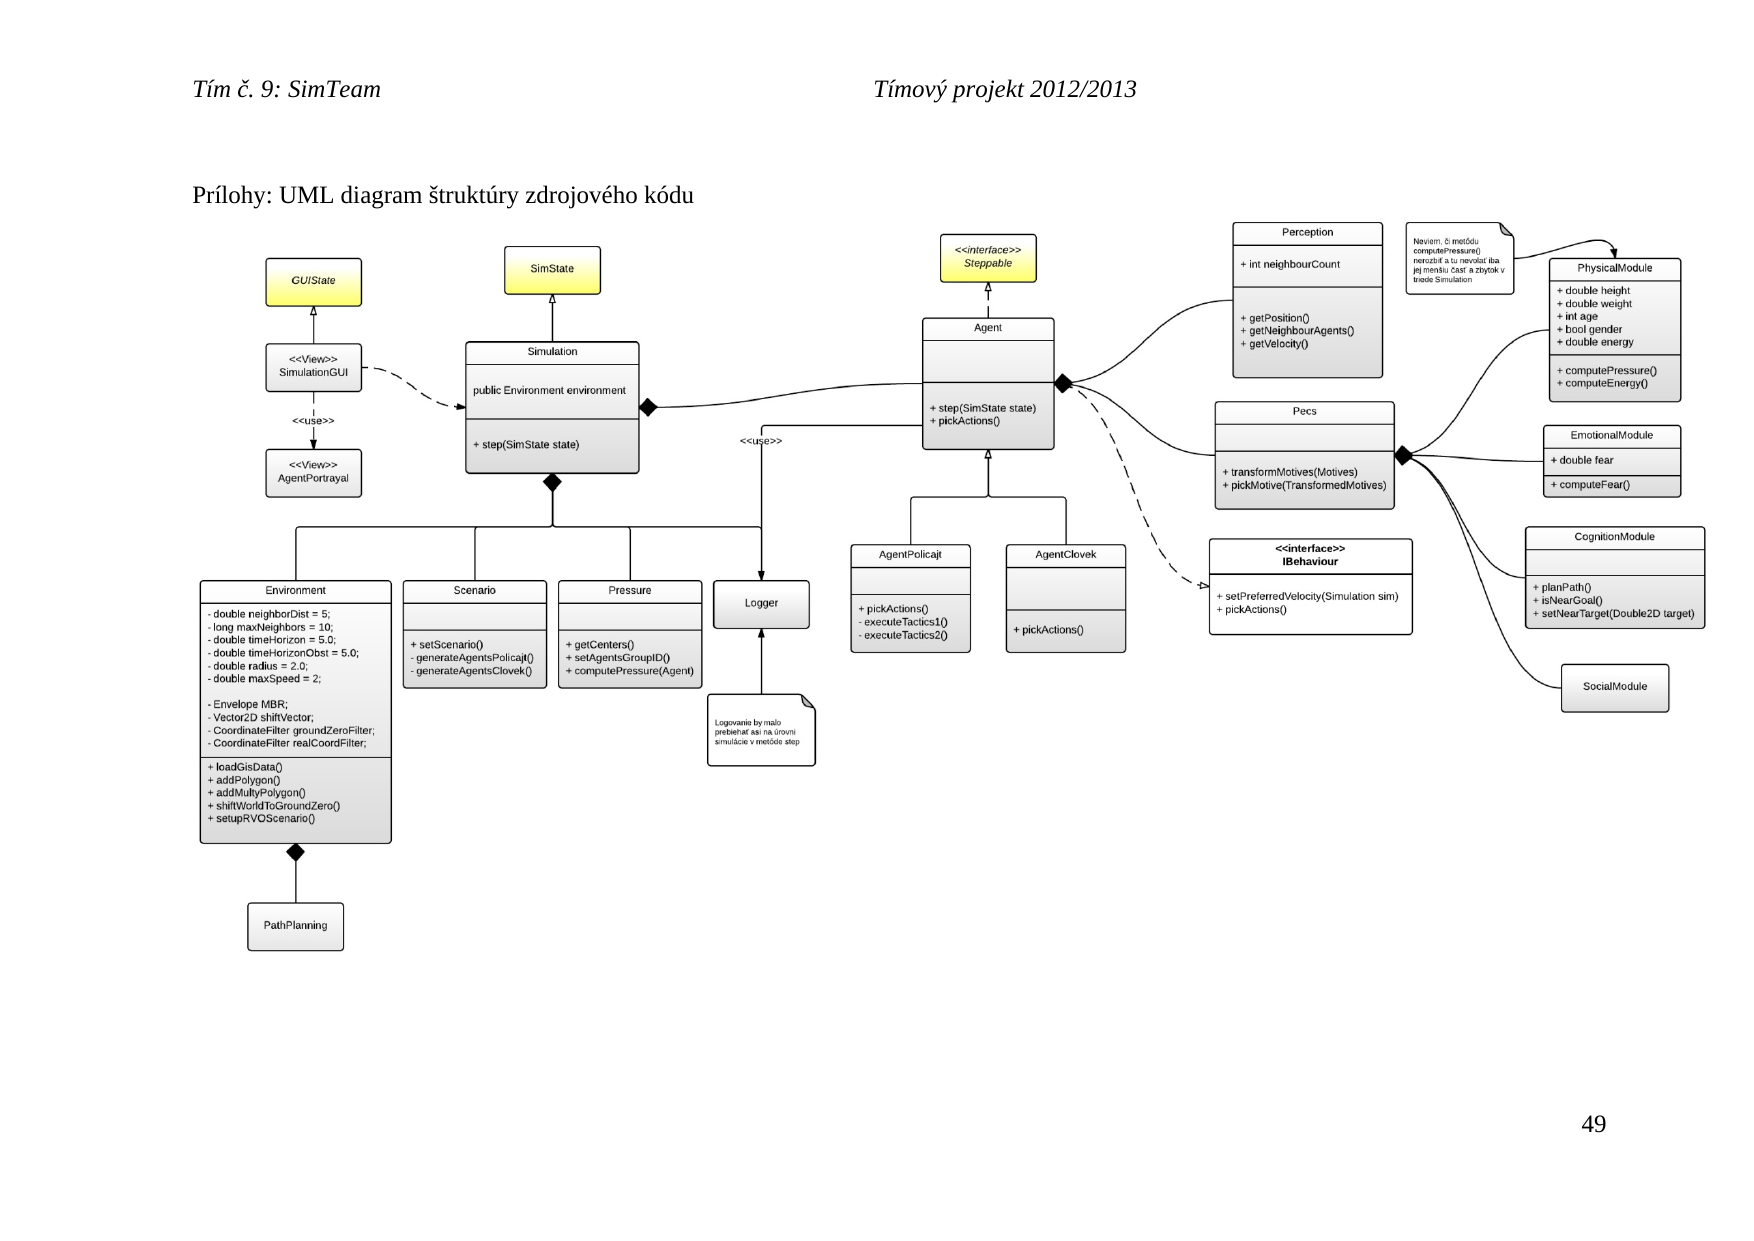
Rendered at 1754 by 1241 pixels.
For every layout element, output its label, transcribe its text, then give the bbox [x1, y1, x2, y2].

text Prílohy: UML diagram štruktúry zdrojového kódu [192, 180, 1606, 209]
picture [192, 212, 1714, 966]
